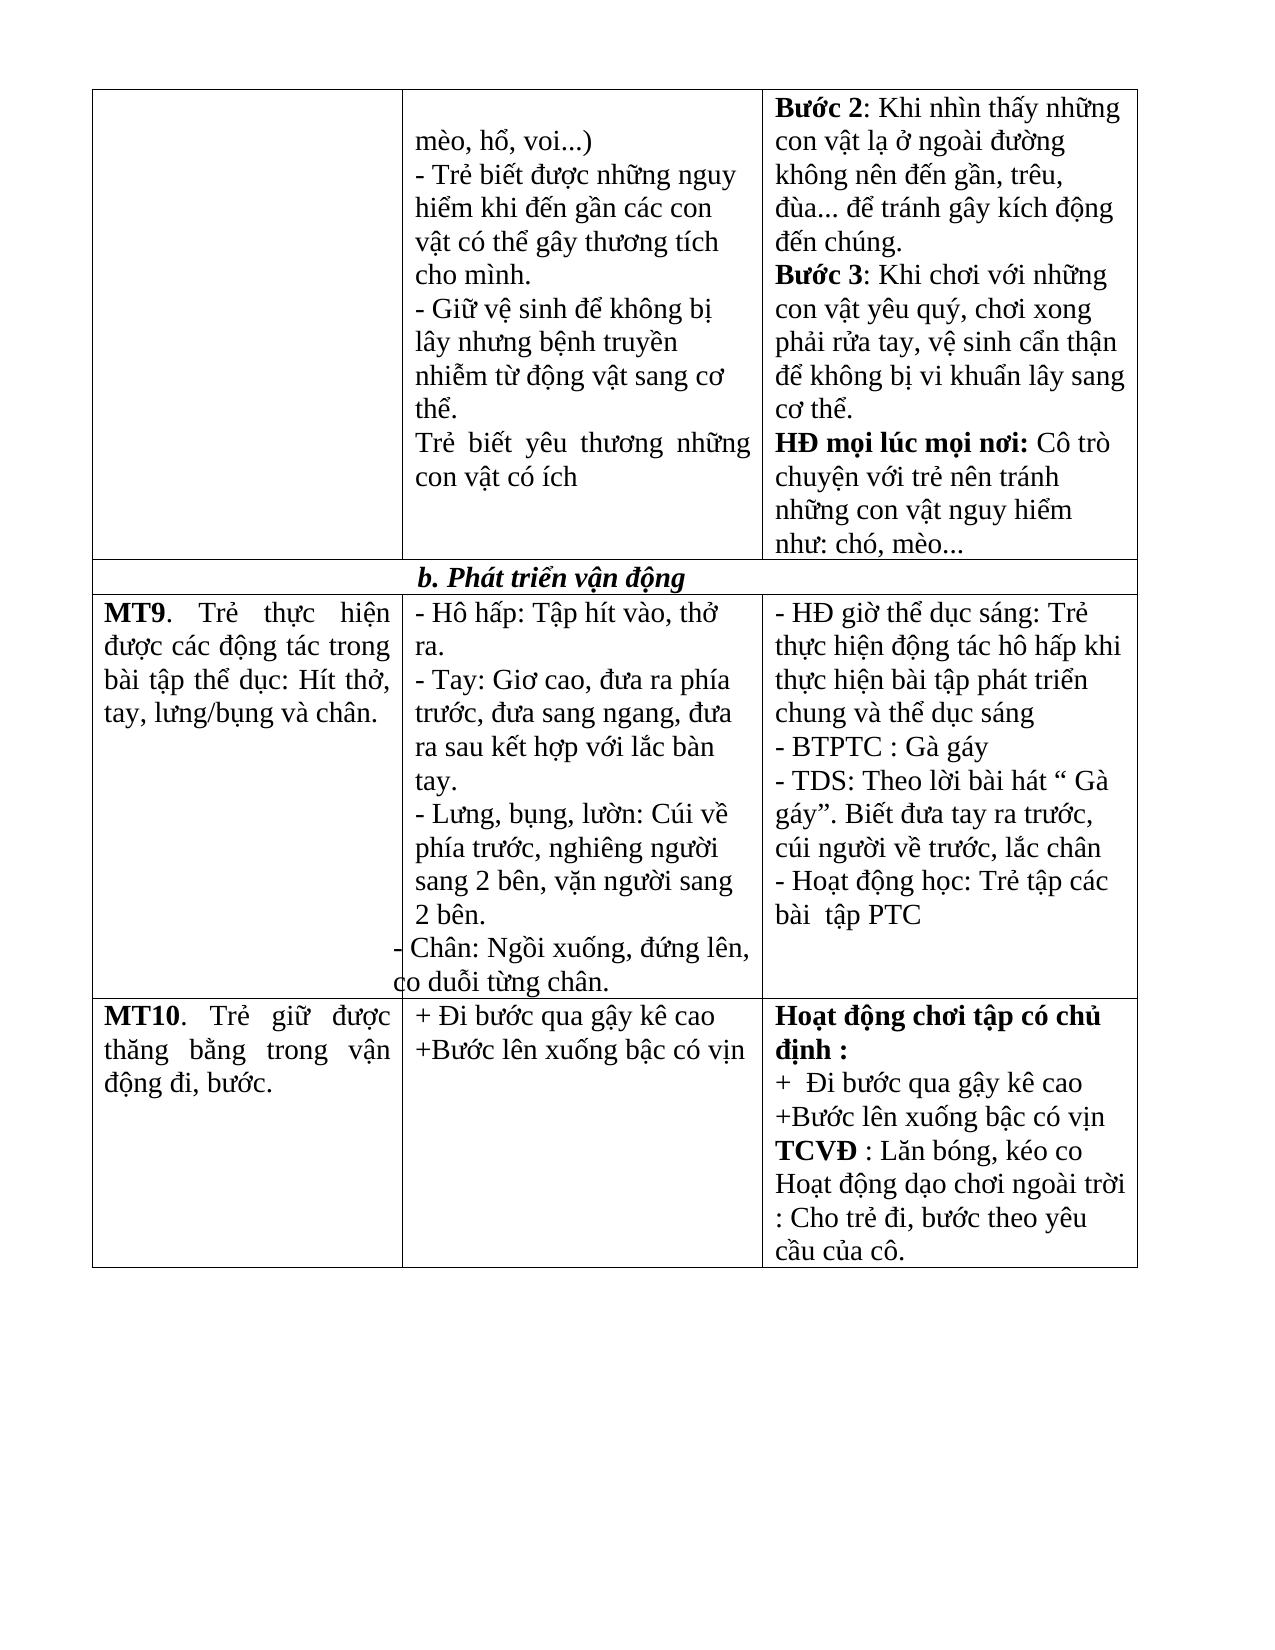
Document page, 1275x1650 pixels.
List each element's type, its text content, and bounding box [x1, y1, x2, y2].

table_cell b. Phát triển vận động [93, 560, 1137, 594]
table_cell + Đi bước qua gậy kê cao +Bước lên xuống bậc có vịn [403, 999, 762, 1267]
table_cell - Hô hấp: Tập hít vào, thở ra. - Tay: Giơ cao, đưa ra phía trước, đưa sang ngang, đưa ra sau kết hợp với lắc bàn tay. - Lưng, bụng, lườn: Cúi về phía trước, nghiêng người sang 2 bên, vặn người sang 2 bên. - Chân: Ngồi xuống, đứng lên, co duỗi từng chân. [403, 595, 762, 997]
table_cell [763, 90, 1137, 559]
table_cell MT10. Trẻ giữ được thăng bằng trong vận động đi, bước. [93, 999, 402, 1267]
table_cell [93, 90, 402, 559]
table_cell - HĐ giờ thể dục sáng: Trẻ thực hiện động tác hô hấp khi thực hiện bài tập phát triển chung và thể dục sáng - BTPTC : Gà gáy - TDS: Theo lời bài hát “ Gà gáy”. Biết đưa tay ra trước, cúi người về trước, lắc chân - Hoạt động học: Trẻ tập các bài tập PTC [763, 595, 1137, 997]
table_cell Hoạt động chơi tập có chủ định : + Đi bước qua gậy kê cao +Bước lên xuống bậc có vịn TCVĐ : Lăn bóng, kéo co Hoạt động dạo chơi ngoài trời : Cho trẻ đi, bước theo yêu cầu của cô. [763, 999, 1137, 1267]
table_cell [403, 90, 762, 559]
table_cell MT9. Trẻ thực hiện được các động tác trong bài tập thể dục: Hít thở, tay, lưng/bụng và chân. [93, 595, 402, 997]
